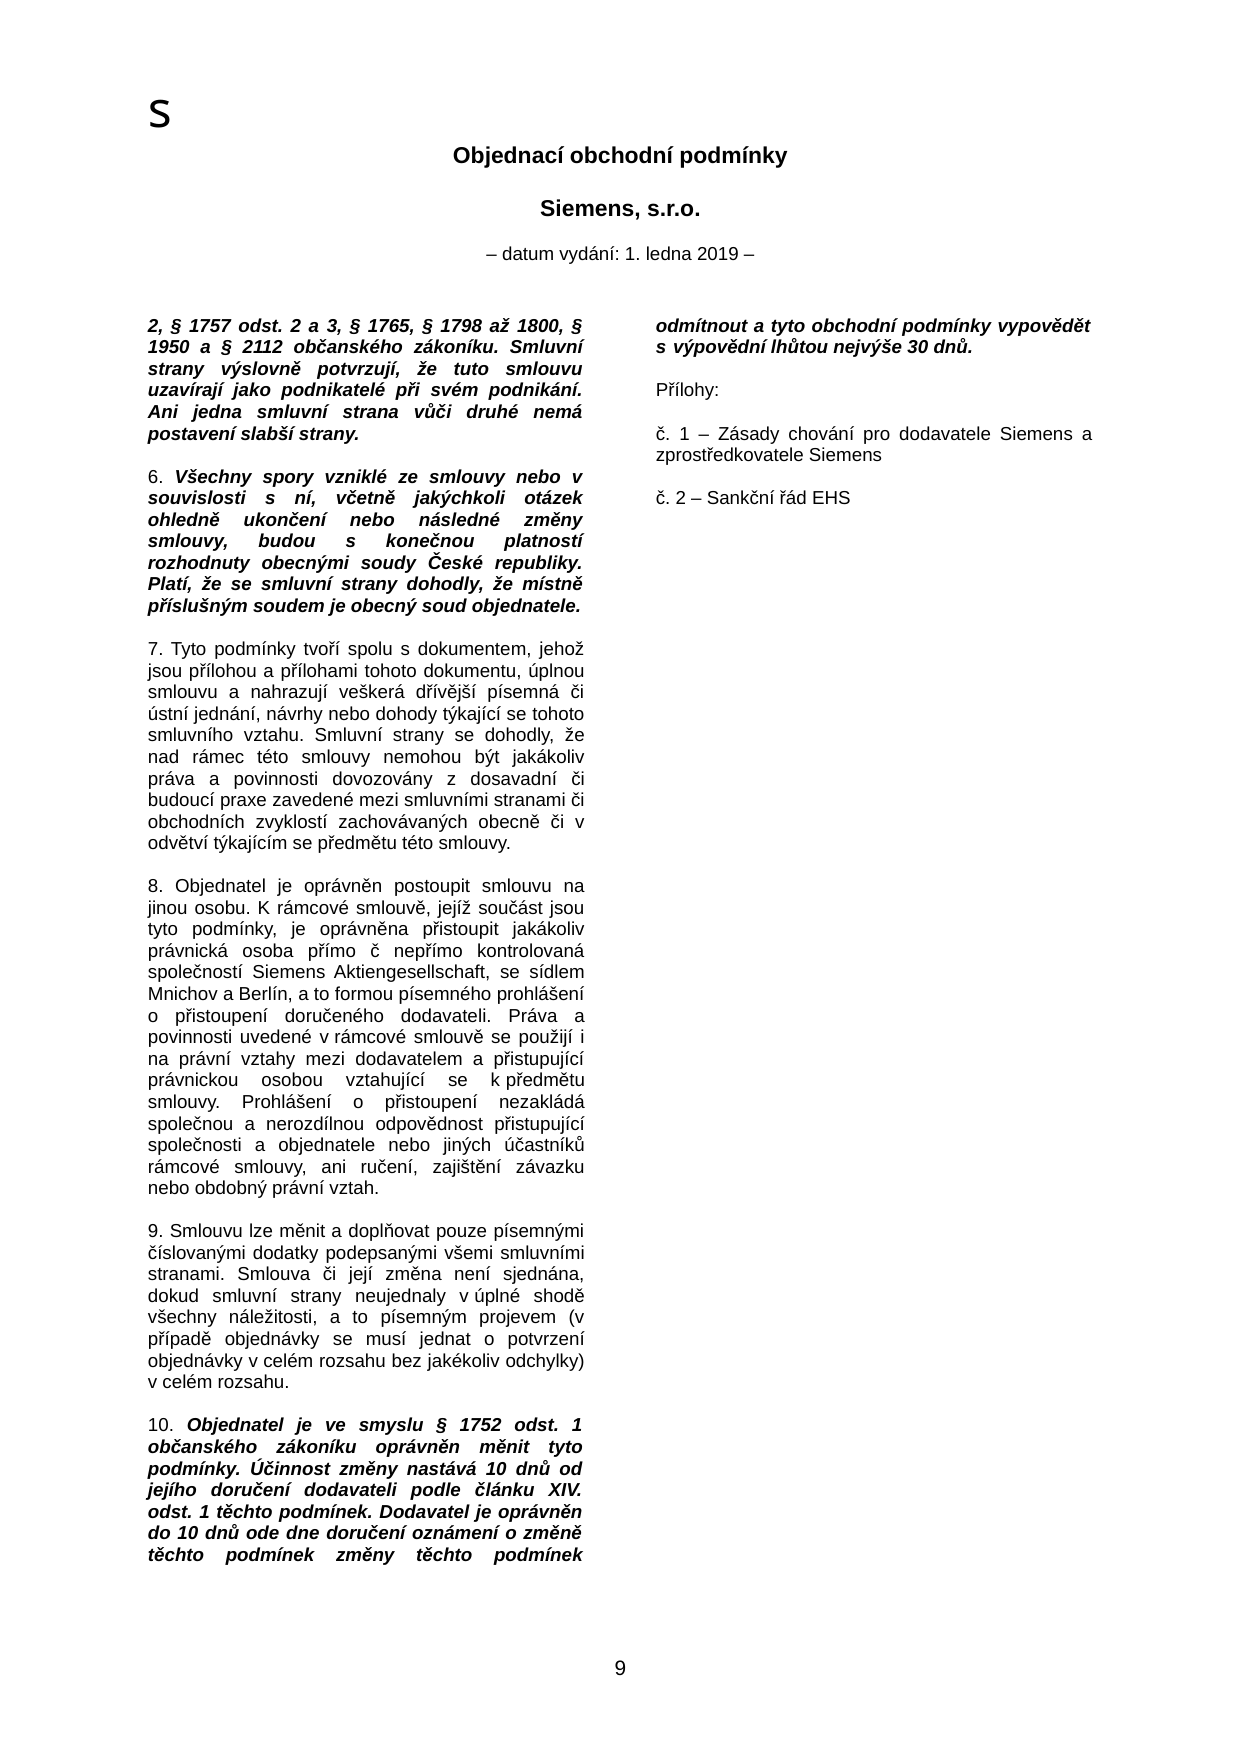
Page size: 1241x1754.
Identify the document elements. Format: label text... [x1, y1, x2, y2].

text 7. Tyto podmínky tvoří spolu s dokumentem, jehož jsou přílohou a přílohami tohoto dokumentu, úplnou smlouvu a nahrazují veškerá dřívější písemná či ústní jednání, návrhy nebo dohody týkající se tohoto smluvního vztahu. Smluvní strany se dohodly, že nad rámec této smlouvy nemohou být jakákoliv práva a povinnosti dovozovány z dosavadní či budoucí praxe zavedené mezi smluvními stranami či obchodních zvyklostí zachovávaných obecně či v odvětví týkajícím se předmětu této smlouvy. [148, 638, 585, 853]
text č. 1 – Zásady chování pro dodavatele Siemens a zprostředkovatele Siemens [656, 422, 1092, 465]
text 8. Objednatel je oprávněn postoupit smlouvu na jinou osobu. K rámcové smlouvě, jejíž součást jsou tyto podmínky, je oprávněna přistoupit jakákoliv právnická osoba přímo č nepřímo kontrolovaná společností Siemens Aktiengesellschaft, se sídlem Mnichov a Berlín, a to formou písemného prohlášení o přistoupení doručeného dodavateli. Práva a povinnosti uvedené v rámcové smlouvě se použijí i na právní vztahy mezi dodavatelem a přistupující právnickou osobou vztahující se k předmětu smlouvy. Prohlášení o přistoupení nezakládá společnou a nerozdílnou odpovědnost přistupující společnosti a objednatele nebo jiných účastníků rámcové smlouvy, ani ručení, zajištění závazku nebo obdobný právní vztah. [148, 875, 585, 1198]
text č. 2 – Sankční řád EHS [656, 487, 1092, 508]
text 9. Smlouvu lze měnit a doplňovat pouze písemnými číslovanými dodatky podepsanými všemi smluvními stranami. Smlouva či její změna není sjednána, dokud smluvní strany neujednaly v úplné shodě všechny náležitosti, a to písemným projevem (v případě objednávky se musí jednat o potvrzení objednávky v celém rozsahu bez jakékoliv odchylky) v celém rozsahu. [148, 1220, 585, 1393]
text 10. Objednatel je ve smyslu § 1752 odst. 1 občanského zákoníku oprávněn měnit tyto podmínky. Účinnost změny nastává 10 dnů od jejího doručení dodavateli podle článku XIV. odst. 1 těchto podmínek. Dodavatel je oprávněn do 10 dnů ode dne doručení oznámení o změně těchto podmínek změny těchto podmínek odmítnout a tyto obchodní podmínky vypovědět s výpovědní lhůtou nejvýše 30 dnů. [148, 1414, 585, 1565]
text Přílohy: [656, 379, 1092, 401]
text 6. Všechny spory vzniklé ze smlouvy nebo v souvislosti s ní, včetně jakýchkoli otázek ohledně ukončení nebo následné změny smlouvy, budou s konečnou platností rozhodnuty obecnými soudy České republiky. Platí, že se smluvní strany dohodly, že místně příslušným soudem je obecný soud objednatele. [148, 465, 585, 616]
